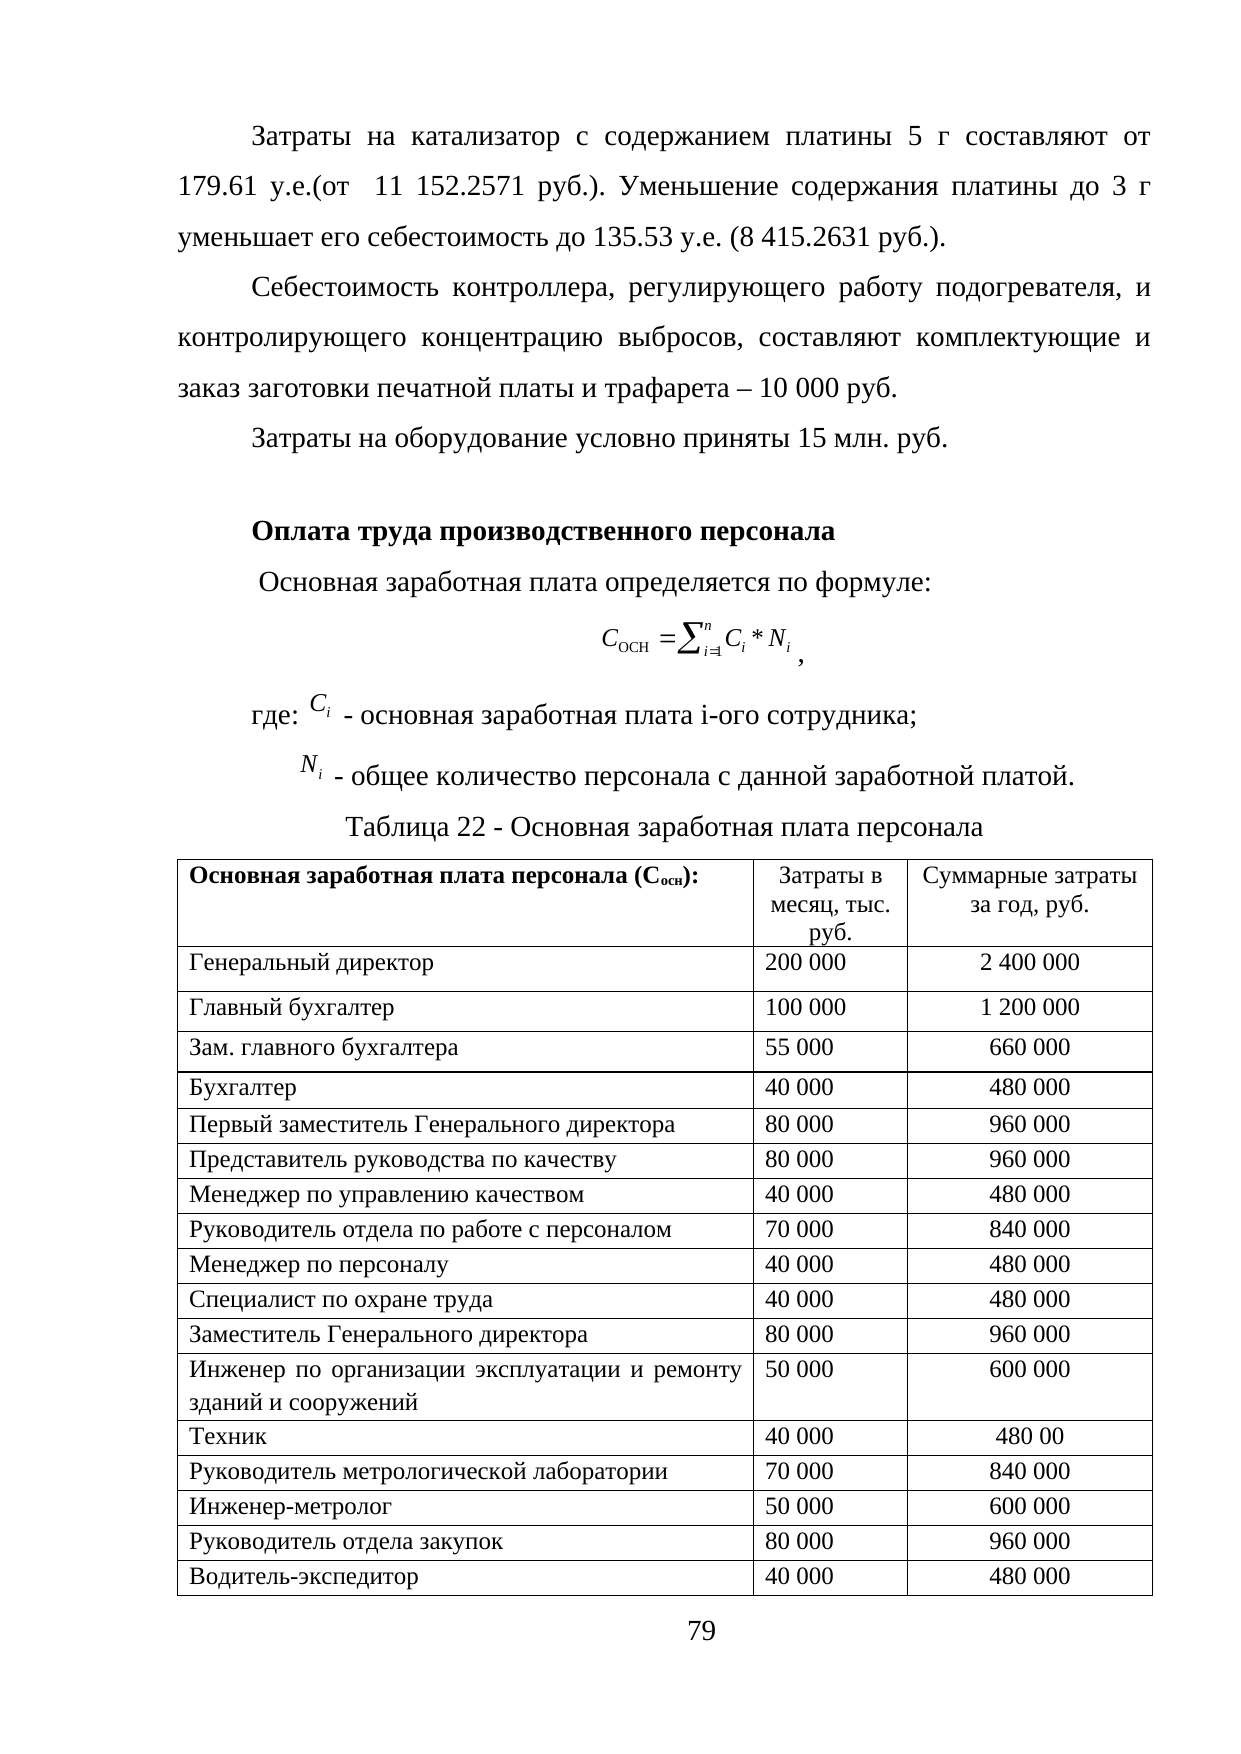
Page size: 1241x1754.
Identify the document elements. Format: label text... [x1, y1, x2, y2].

table_cell 80 000 [754, 1109, 907, 1143]
table_cell 50 000 [754, 1491, 907, 1525]
table_cell 480 000 [908, 1179, 1152, 1213]
table_cell 1 200 000 [908, 992, 1152, 1031]
table_cell Генеральный директор [178, 947, 753, 991]
table_cell Зам. главного бухгалтера [178, 1032, 753, 1071]
table_cell 600 000 [908, 1491, 1152, 1525]
table_cell 40 000 [754, 1421, 907, 1455]
table_cell 55 000 [754, 1032, 907, 1071]
table_cell Бухгалтер [178, 1073, 753, 1108]
table_cell 840 000 [908, 1456, 1152, 1490]
table_cell 480 00 [908, 1421, 1152, 1455]
table_cell 960 000 [908, 1144, 1152, 1178]
table_cell 80 000 [754, 1319, 907, 1353]
table_cell 660 000 [908, 1032, 1152, 1071]
table_cell Заместитель Генерального директора [178, 1319, 753, 1353]
table_header Суммарные затраты за год, руб. [908, 860, 1152, 946]
table_cell Инженер-метролог [178, 1491, 753, 1525]
text - общее количество персонала с данной заработной платой. [177, 747, 1152, 792]
table_cell Руководитель отдела закупок [178, 1526, 753, 1560]
table_cell Менеджер по управлению качеством [178, 1179, 753, 1213]
table_cell 480 000 [908, 1561, 1152, 1595]
text Затраты на оборудование условно приняты 15 млн. руб. [177, 420, 1152, 453]
table_cell 960 000 [908, 1526, 1152, 1560]
table_cell 40 000 [754, 1179, 907, 1213]
table_cell 80 000 [754, 1144, 907, 1178]
table_cell Специалист по охране труда [178, 1284, 753, 1318]
table_cell 960 000 [908, 1109, 1152, 1143]
table_cell Представитель руководства по качеству [178, 1144, 753, 1178]
text , [177, 614, 1152, 669]
table_cell Техник [178, 1421, 753, 1455]
table_cell 70 000 [754, 1456, 907, 1490]
table_cell 40 000 [754, 1249, 907, 1283]
table_cell Руководитель отдела по работе с персоналом [178, 1214, 753, 1248]
table_cell Водитель-экспедитор [178, 1561, 753, 1595]
table_cell Менеджер по персоналу [178, 1249, 753, 1283]
table_cell 960 000 [908, 1319, 1152, 1353]
table_cell Главный бухгалтер [178, 992, 753, 1031]
table_cell 40 000 [754, 1284, 907, 1318]
table_cell 2 400 000 [908, 947, 1152, 991]
text Оплата труда производственного персонала [177, 513, 1152, 547]
table_header Затраты в месяц, тыс. руб. [754, 860, 907, 946]
table_cell 840 000 [908, 1214, 1152, 1248]
table_header Основная заработная плата персонала (Сосн): [178, 860, 753, 946]
table_cell 70 000 [754, 1214, 907, 1248]
table_cell 40 000 [754, 1073, 907, 1108]
table_cell Руководитель метрологической лаборатории [178, 1456, 753, 1490]
table_cell 480 000 [908, 1249, 1152, 1283]
table_cell 100 000 [754, 992, 907, 1031]
table_cell 480 000 [908, 1073, 1152, 1108]
table_cell 50 000 [754, 1354, 907, 1420]
text Основная заработная плата определяется по формуле: [177, 564, 1152, 597]
table_cell 480 000 [908, 1284, 1152, 1318]
text Себестоимость контроллера, регулирующего работу подогревателя, и контролирующего концентрацию выбросов, составляют комплектующие и заказ заготовки печатной платы и трафарета – 10 000 руб. [177, 269, 1152, 403]
table_cell 200 000 [754, 947, 907, 991]
text Затраты на катализатор с содержанием платины 5 г составляют от 179.61 у.е.(от 11 152.2571 руб.). Уменьшение содержания платины до 3 г уменьшает его себестоимость до 135.53 у.е. (8 415.2631 руб.). [177, 118, 1152, 252]
table_cell 600 000 [908, 1354, 1152, 1420]
table_cell 40 000 [754, 1561, 907, 1595]
table_cell Первый заместитель Генерального директора [178, 1109, 753, 1143]
text Таблица 22 - Основная заработная плата персонала [177, 809, 1152, 842]
table_cell 80 000 [754, 1526, 907, 1560]
text где: - основная заработная плата i-ого сотрудника; [177, 686, 1152, 731]
table_cell Инженер по организации эксплуатации и ремонту зданий и сооружений [178, 1354, 753, 1420]
